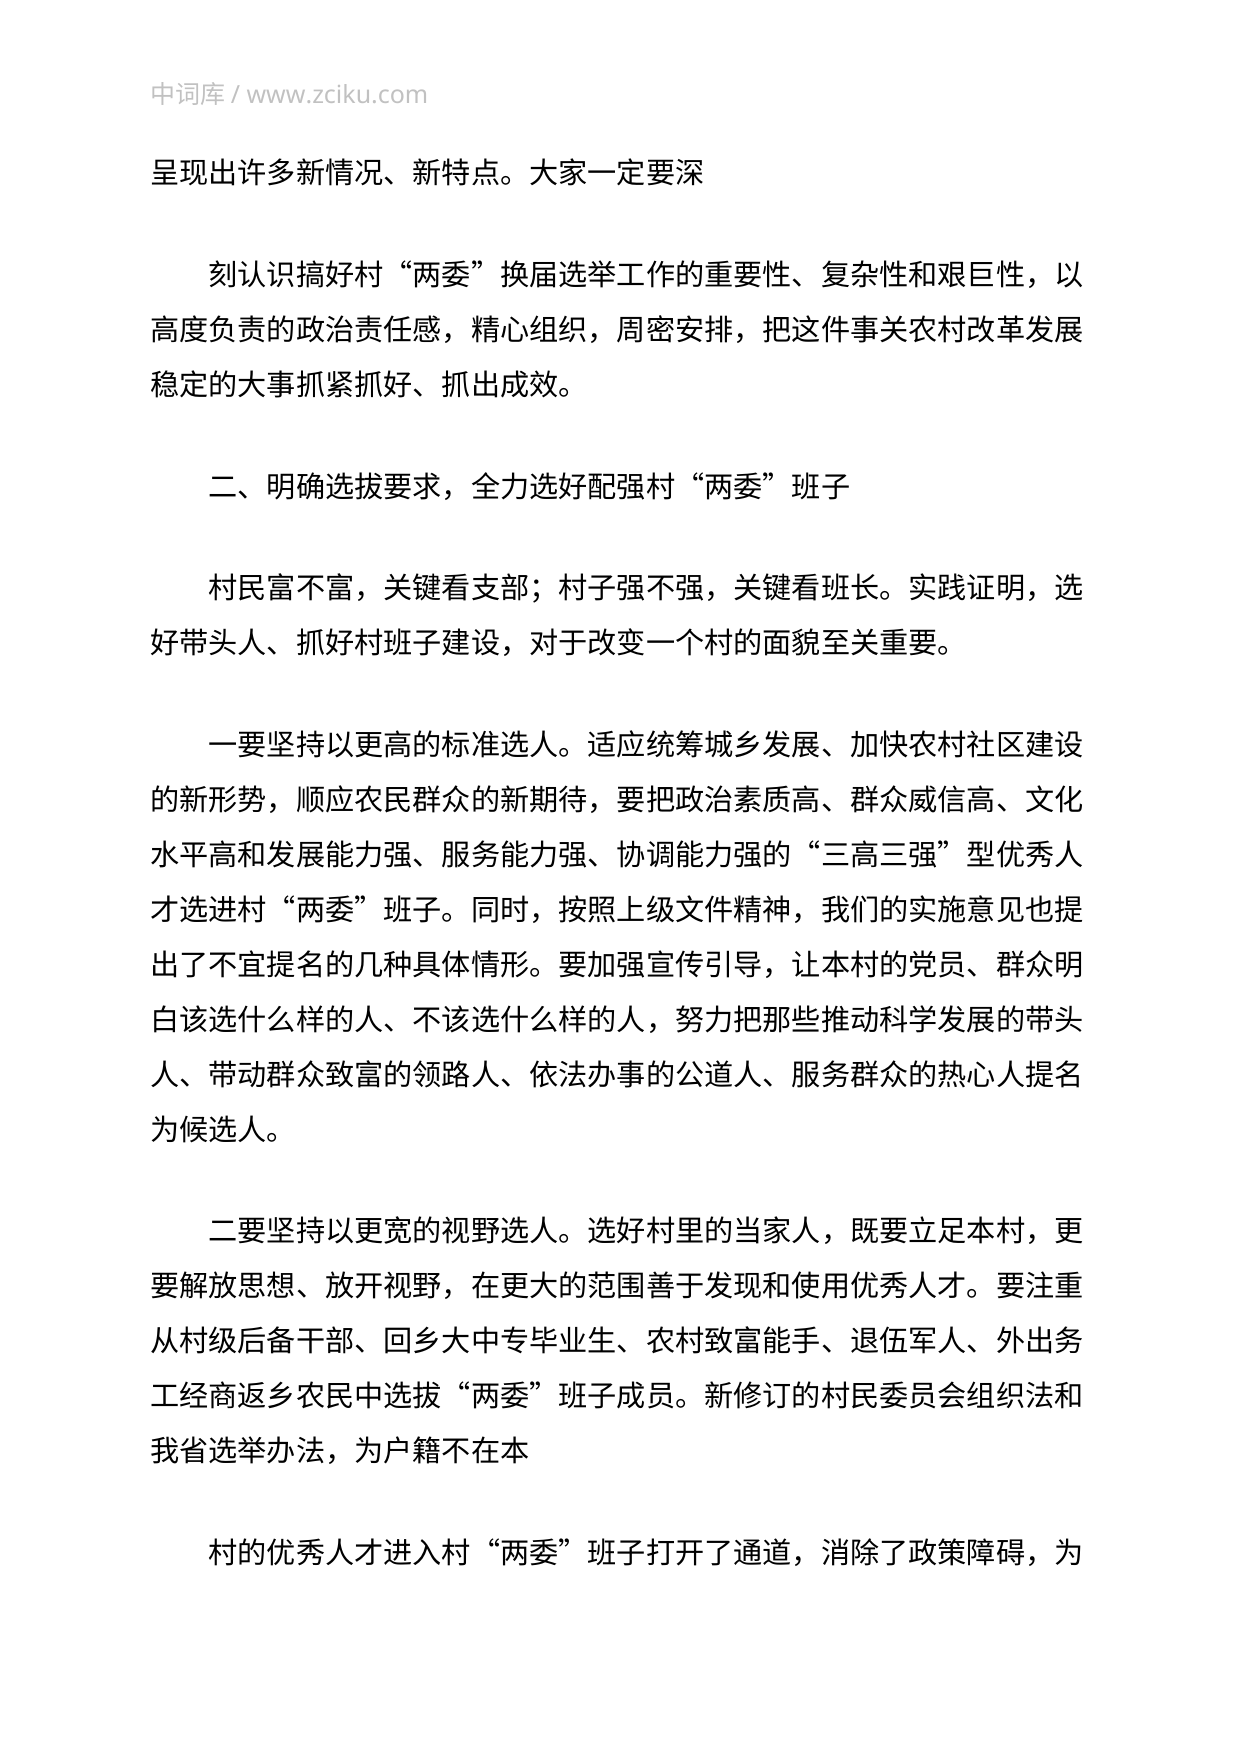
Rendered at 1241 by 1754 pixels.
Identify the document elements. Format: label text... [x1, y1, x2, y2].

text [150, 1529, 1090, 1571]
text 村民富不富，关键看支部；村子强不强，关键看班长。实践证明，选好带头人、抓好村班子建设，对于改变一个村的面貌至关重要。 [150, 565, 1090, 662]
text 一要坚持以更高的标准选人。适应统筹城乡发展、加快农村社区建设的新形势，顺应农民群众的新期待，要把政治素质高、群众威信高、文化水平高和发展能力强、服务能力强、协调能力强的“三高三强”型优秀人才选进村“两委”班子。同时，按照上级文件精神，我们的实施意见也提出了不宜提名的几种具体情形。要加强宣传引导，让本村的党员、群众明白该选什么样的人、不该选什么样的人，努力把那些推动科学发展的带头人、带动群众致富的领路人、依法办事的公道人、服务群众的热心人提名为候选人。 [150, 722, 1090, 1148]
text 刻认识搞好村“两委”换届选举工作的重要性、复杂性和艰巨性，以高度负责的政治责任感，精心组织，周密安排，把这件事关农村改革发展稳定的大事抓紧抓好、抓出成效。 [150, 252, 1090, 404]
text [150, 150, 1090, 192]
text 二、明确选拔要求，全力选好配强村“两委”班子 [150, 463, 1090, 506]
text 二要坚持以更宽的视野选人。选好村里的当家人，既要立足本村，更要解放思想、放开视野，在更大的范围善于发现和使用优秀人才。要注重从村级后备干部、回乡大中专毕业生、农村致富能手、退伍军人、外出务工经商返乡农民中选拔“两委”班子成员。新修订的村民委员会组织法和我省选举办法，为户籍不在本 [150, 1208, 1090, 1470]
